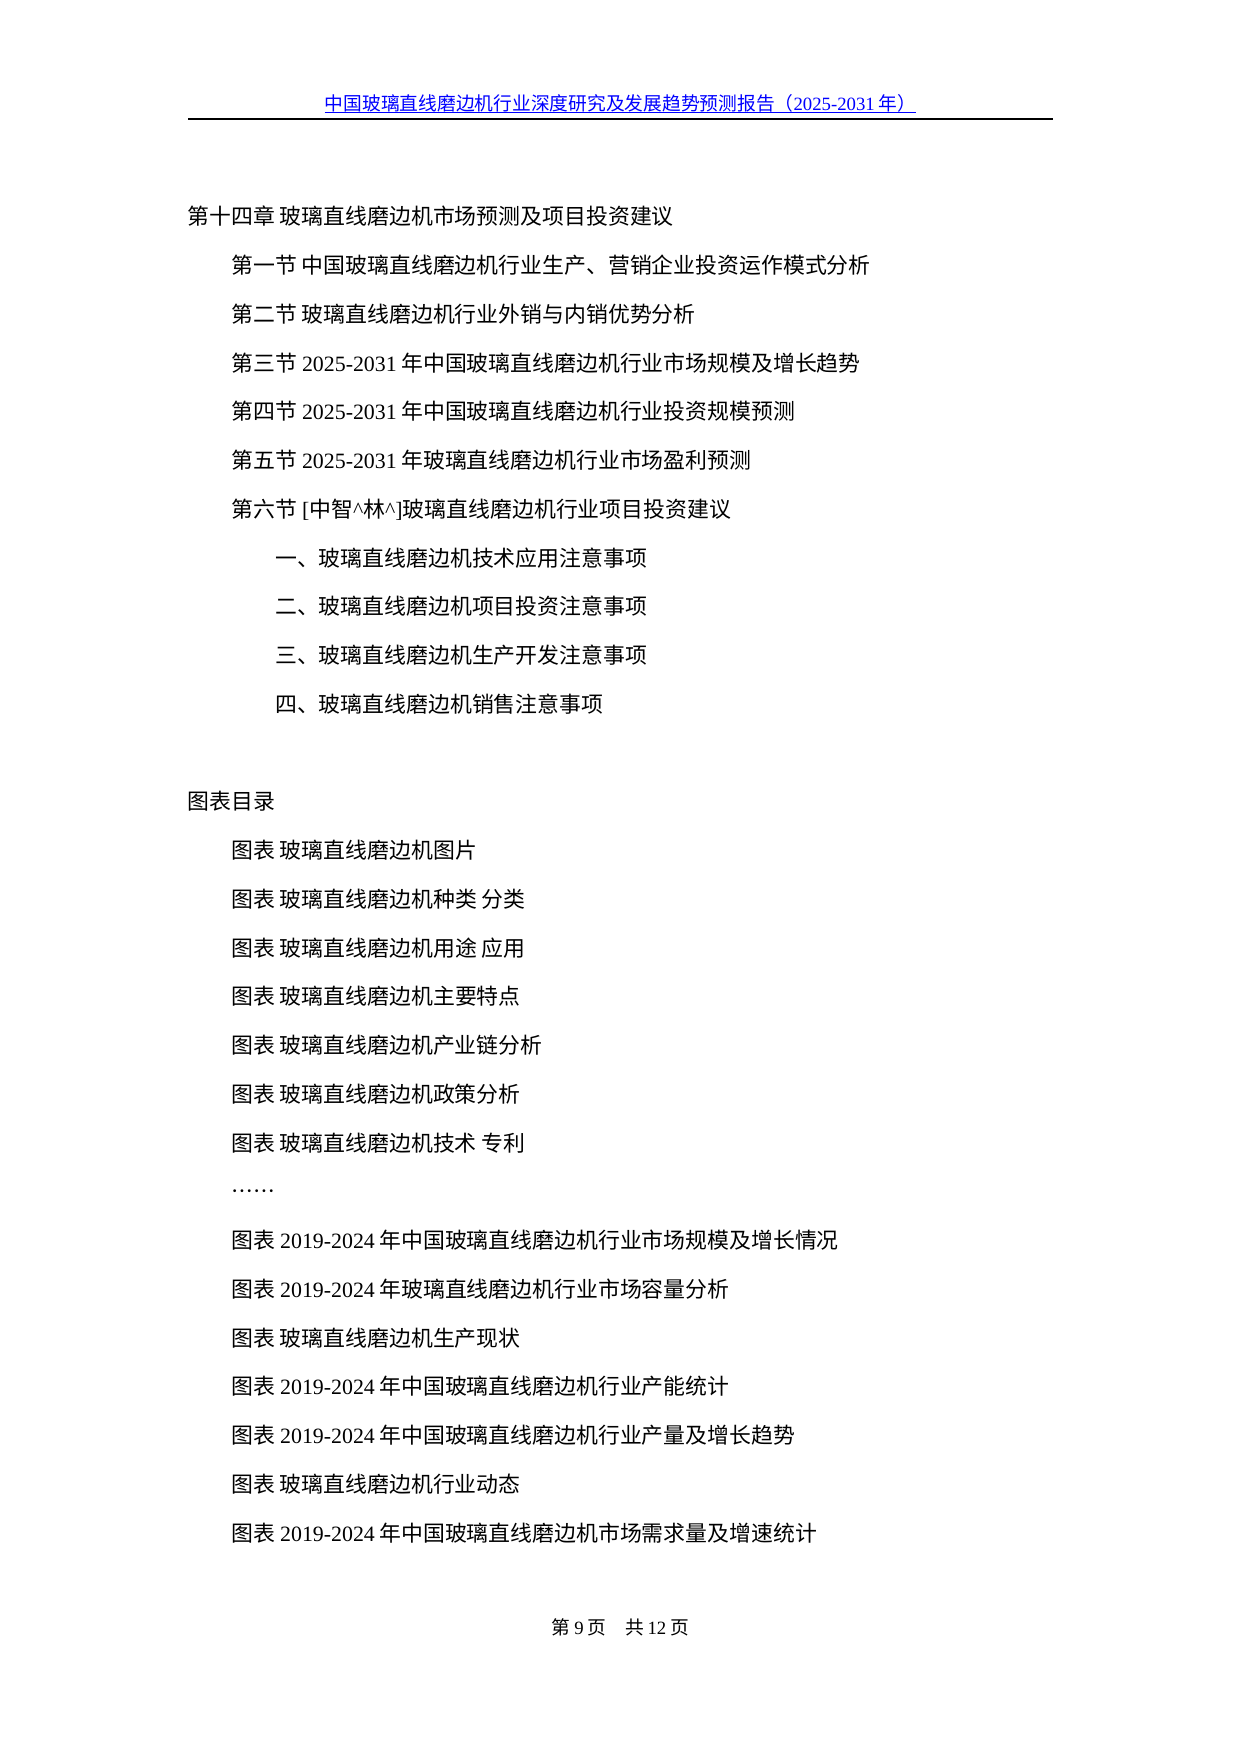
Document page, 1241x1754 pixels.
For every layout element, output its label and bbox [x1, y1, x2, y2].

text [187, 150, 1053, 1548]
